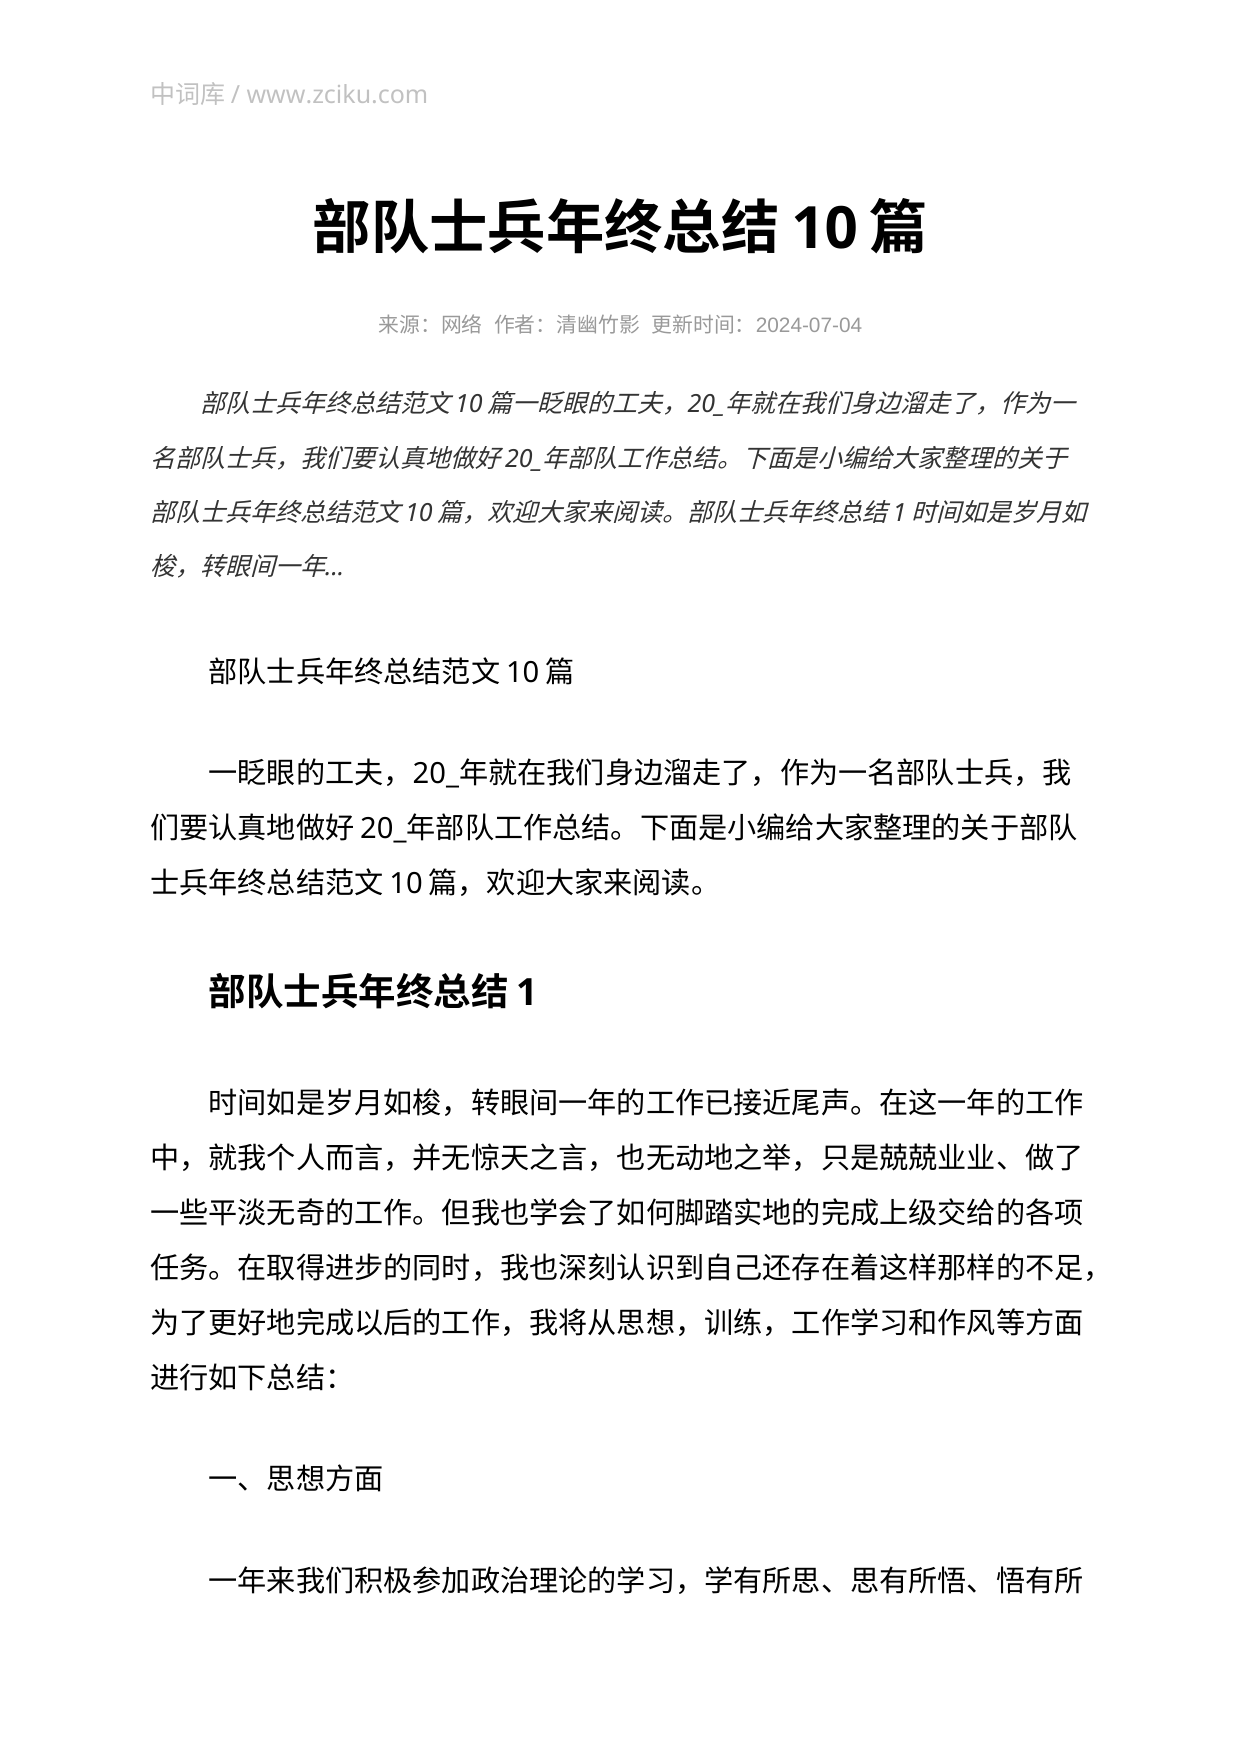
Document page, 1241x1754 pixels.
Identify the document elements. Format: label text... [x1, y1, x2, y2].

text 部队士兵年终总结范文10篇一眨眼的工夫，20_年就在我们身边溜走了，作为一名部队士兵，我们要认真地做好20_年部队工作总结。下面是小编给大家整理的关于部队士兵年终总结范文10篇，欢迎大家来阅读。部队士兵年终总结1时间如是岁月如梭，转眼间一年... [150, 384, 1090, 583]
text 时间如是岁月如梭，转眼间一年的工作已接近尾声。在这一年的工作中，就我个人而言，并无惊天之言，也无动地之举，只是兢兢业业、做了一些平淡无奇的工作。但我也学会了如何脚踏实地的完成上级交给的各项任务。在取得进步的同时，我也深刻认识到自己还存在着这样那样的不足，为了更好地完成以后的工作，我将从思想，训练，工作学习和作风等方面进行如下总结： [150, 1080, 1090, 1396]
text 一眨眼的工夫，20_年就在我们身边溜走了，作为一名部队士兵，我们要认真地做好20_年部队工作总结。下面是小编给大家整理的关于部队士兵年终总结范文10篇，欢迎大家来阅读。 [150, 750, 1090, 902]
text 来源：网络 作者：清幽竹影 更新时间：2024-07-04 [150, 313, 1090, 337]
subtitle 部队士兵年终总结10篇 [150, 181, 1090, 266]
text 一、思想方面 [150, 1456, 1090, 1498]
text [150, 1558, 1090, 1600]
text 部队士兵年终总结1 [150, 962, 1090, 1017]
text 部队士兵年终总结范文10篇 [150, 648, 1090, 691]
